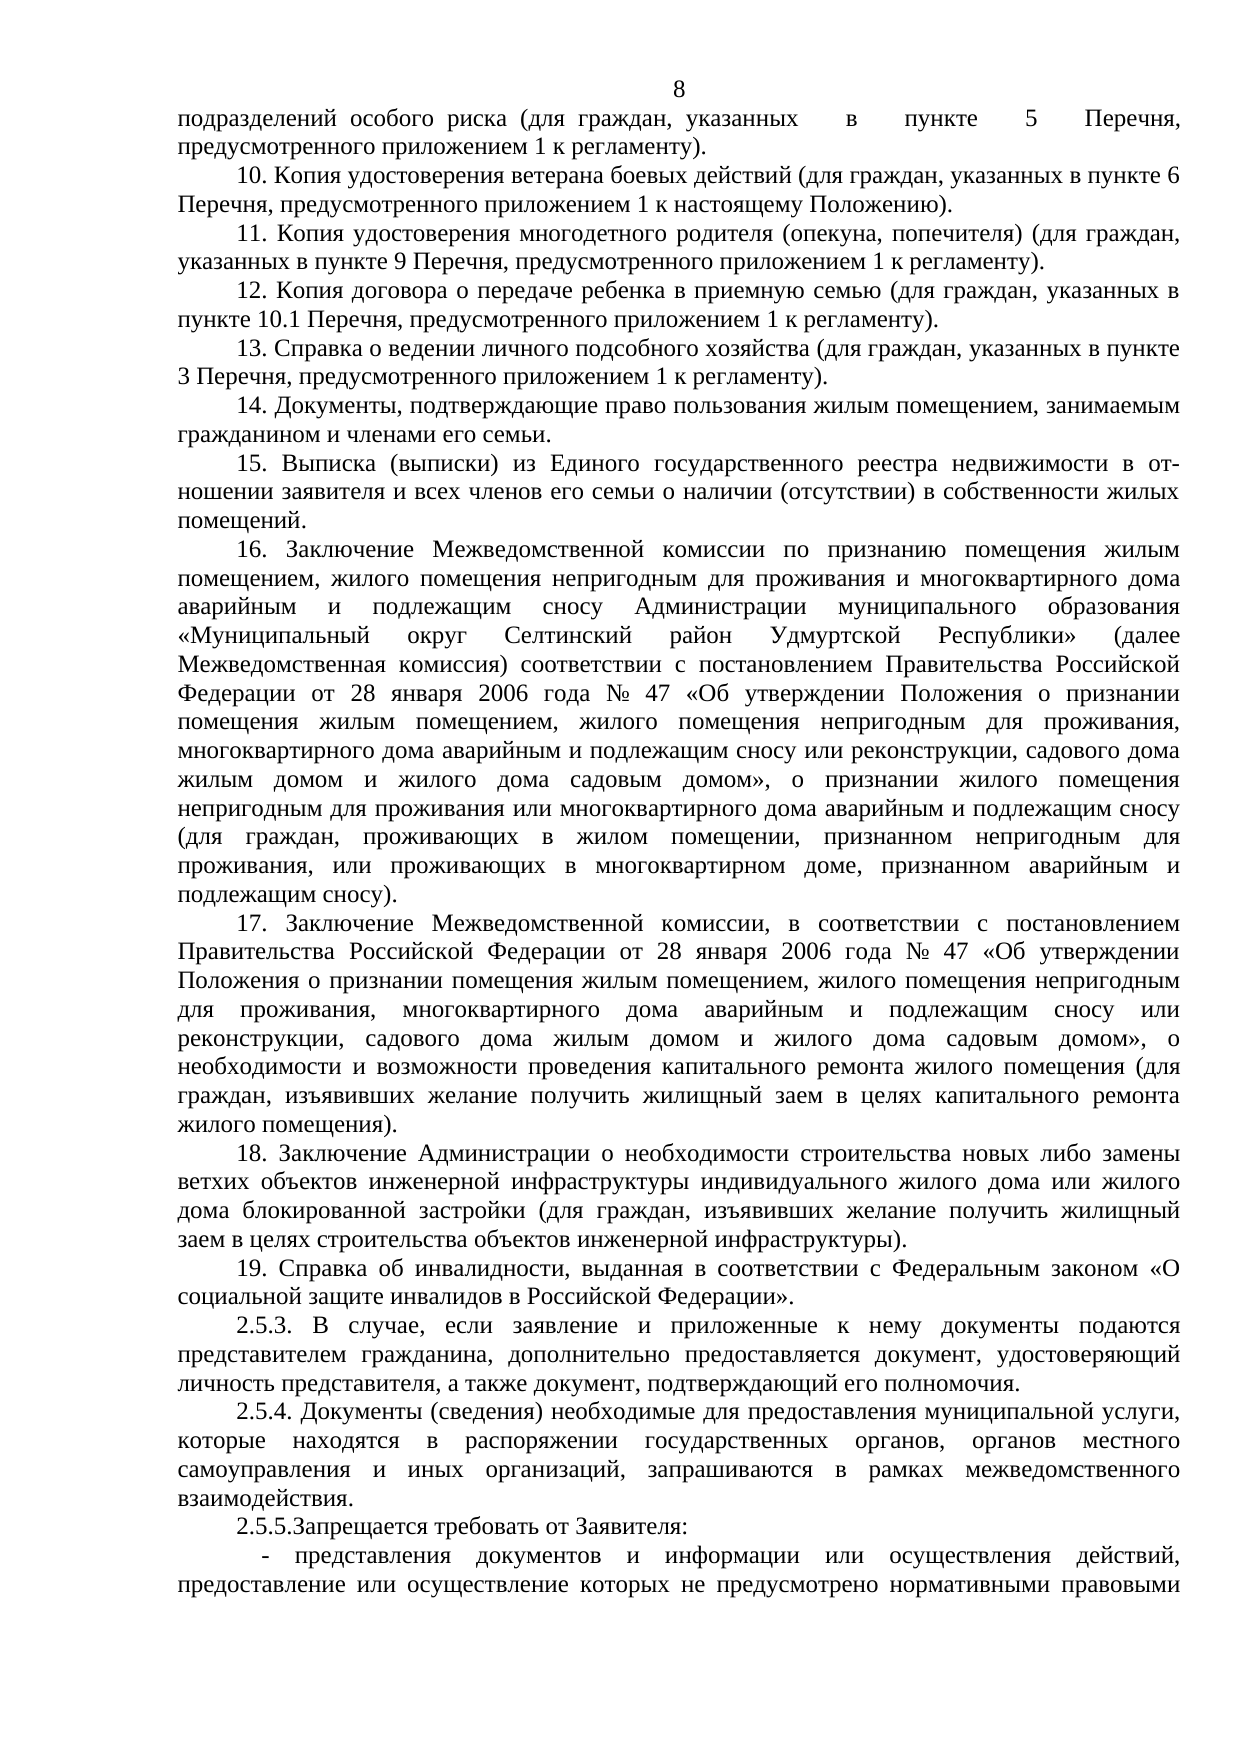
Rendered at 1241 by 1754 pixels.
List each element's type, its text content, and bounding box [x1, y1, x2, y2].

text 10. Копия удостоверения ветерана боевых действий (для граждан, указанных в пункте 6 Перечня, предусмотренного приложением 1 к настоящему Положению). [177, 160, 1181, 218]
text 19. Справка об инвалидности, выданная в соответствии с Федеральным законом «О социальной защите инвалидов в Российской Федерации». [177, 1253, 1181, 1310]
text 15. Выписка (выписки) из Единого государственного реестра недвижимости в от-ношении заявителя и всех членов его семьи о наличии (отсутствии) в собственности жилых помещений. [177, 448, 1181, 534]
text 2.5.5.Запрещается требовать от Заявителя: [177, 1511, 1181, 1540]
text 18. Заключение Администрации о необходимости строительства новых либо замены ветхих объектов инженерной инфраструктуры индивидуального жилого дома или жилого дома блокированной застройки (для граждан, изъявивших желание получить жилищный заем в целях строительства объектов инженерной инфраструктуры). [177, 1138, 1181, 1253]
text 2.5.4. Документы (сведения) необходимые для предоставления муниципальной услуги, которые находятся в распоряжении государственных органов, органов местного самоуправления и иных организаций, запрашиваются в рамках межведомственного взаимодействия. [177, 1396, 1181, 1511]
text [177, 103, 1181, 160]
text 17. Заключение Межведомственной комиссии, в соответствии с постановлением Правительства Российской Федерации от 28 января 2006 года № 47 «Об утверждении Положения о признании помещения жилым помещением, жилого помещения непригодным для проживания, многоквартирного дома аварийным и подлежащим сносу или реконструкции, садового дома жилым домом и жилого дома садовым домом», о необходимости и возможности проведения капитального ремонта жилого помещения (для граждан, изъявивших желание получить жилищный заем в целях капитального ремонта жилого помещения). [177, 908, 1181, 1138]
text 12. Копия договора о передаче ребенка в приемную семью (для граждан, указанных в пункте 10.1 Перечня, предусмотренного приложением 1 к регламенту). [177, 275, 1181, 333]
text 16. Заключение Межведомственной комиссии по признанию помещения жилым помещением, жилого помещения непригодным для проживания и многоквартирного дома аварийным и подлежащим сносу Администрации муниципального образования «Муниципальный округ Селтинский район Удмуртской Республики» (далее Межведомственная комиссия) соответствии с постановлением Правительства Российской Федерации от 28 января 2006 года № 47 «Об утверждении Положения о признании помещения жилым помещением, жилого помещения непригодным для проживания, многоквартирного дома аварийным и подлежащим сносу или реконструкции, садового дома жилым домом и жилого дома садовым домом», о признании жилого помещения непригодным для проживания или многоквартирного дома аварийным и подлежащим сносу (для граждан, проживающих в жилом помещении, признанном непригодным для проживания, или проживающих в многоквартирном доме, признанном аварийным и подлежащим сносу). [177, 534, 1181, 908]
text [177, 1540, 1181, 1598]
text 14. Документы, подтверждающие право пользования жилым помещением, занимаемым гражданином и членами его семьи. [177, 390, 1181, 448]
text 13. Справка о ведении личного подсобного хозяйства (для граждан, указанных в пункте 3 Перечня, предусмотренного приложением 1 к регламенту). [177, 333, 1181, 390]
text 11. Копия удостоверения многодетного родителя (опекуна, попечителя) (для граждан, указанных в пункте 9 Перечня, предусмотренного приложением 1 к регламенту). [177, 218, 1181, 275]
text 2.5.3. В случае, если заявление и приложенные к нему документы подаются представителем гражданина, дополнительно предоставляется документ, удостоверяющий личность представителя, а также документ, подтверждающий его полномочия. [177, 1310, 1181, 1396]
